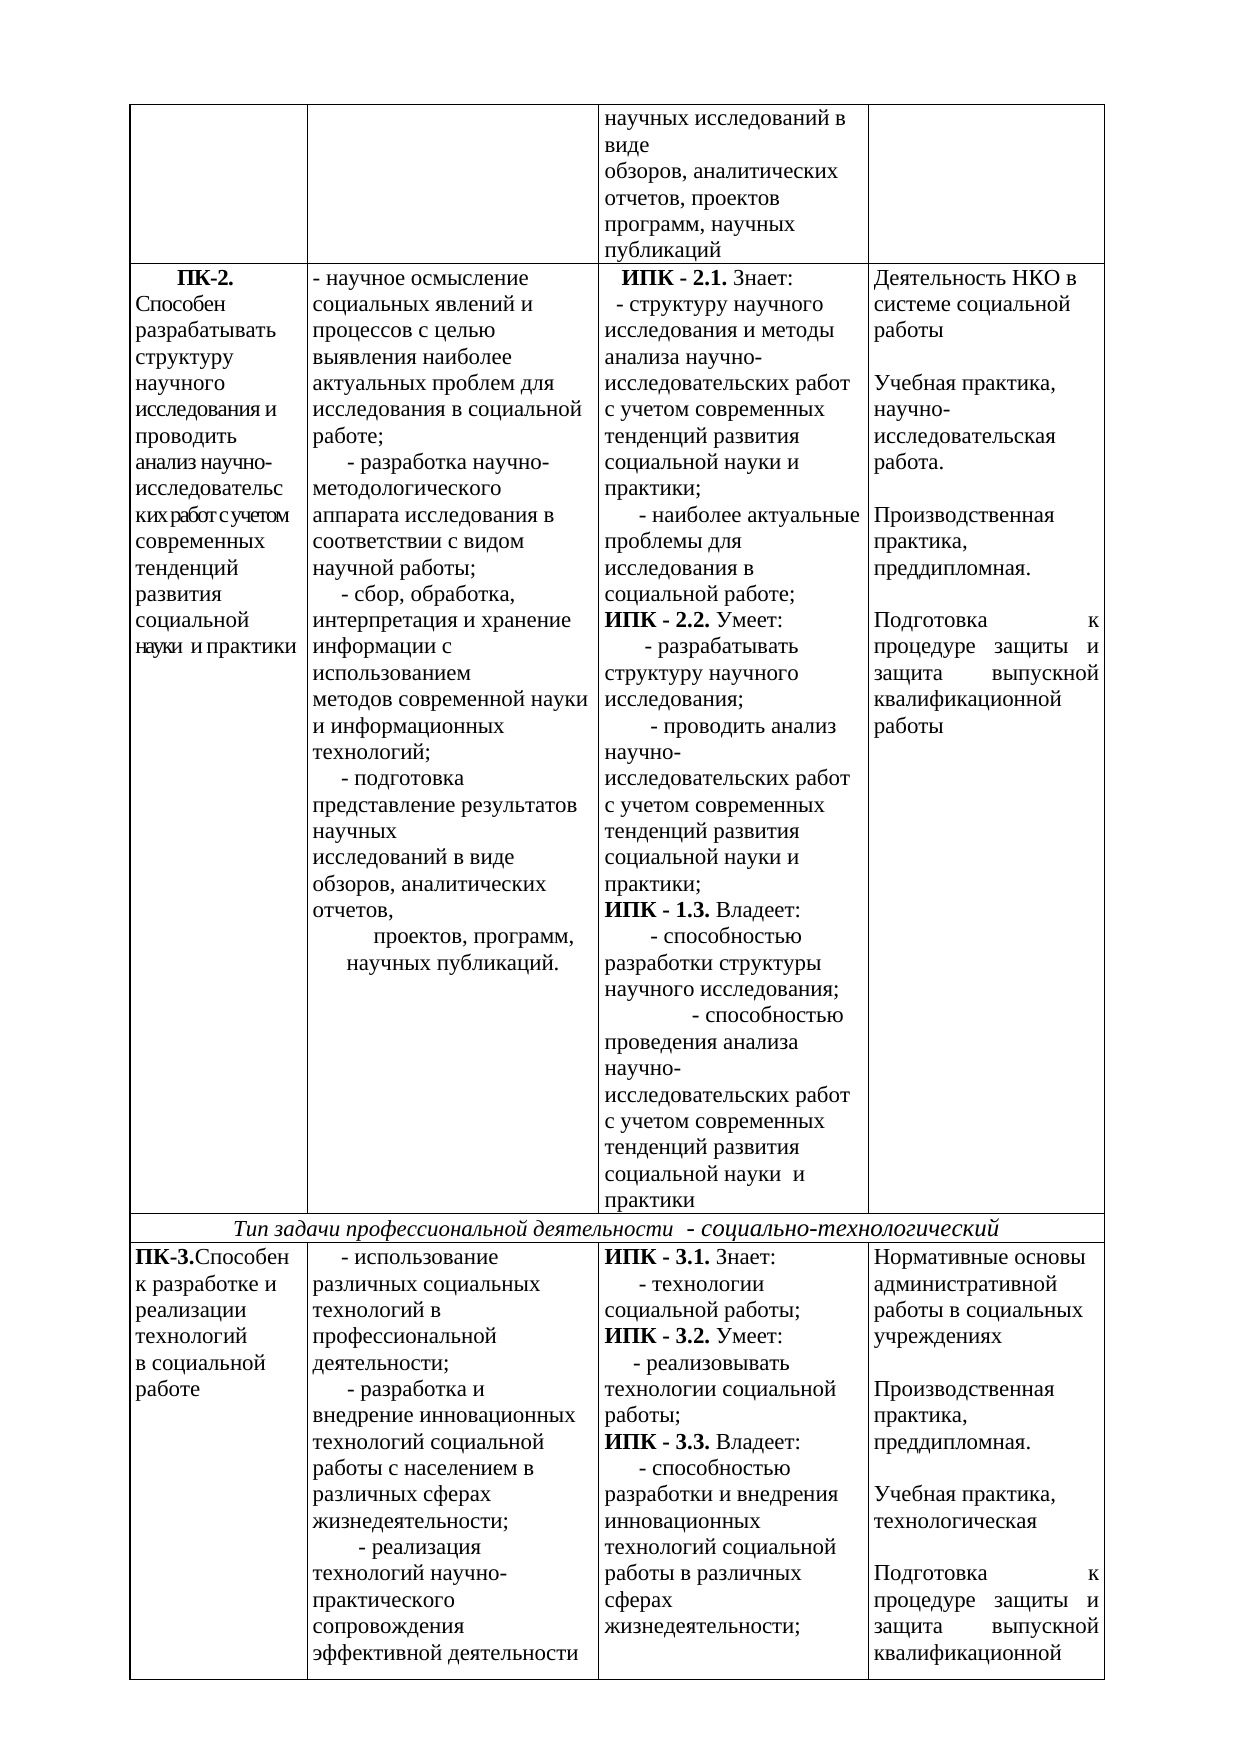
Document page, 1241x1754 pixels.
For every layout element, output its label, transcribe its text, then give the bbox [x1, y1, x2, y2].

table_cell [131, 105, 307, 263]
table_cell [599, 105, 868, 263]
table_cell ИПК - 2.1. Знает: - структуру научного исследования и методы анализа научно-исследовательских работ с учетом современных тенденций развития социальной науки и практики; - наиболее актуальные проблемы для исследования в социальной работе; ИПК - 2.2. Умеет: - разрабатывать структуру научного исследования; - проводить анализ научно- исследовательских работ с учетом современных тенденций развития социальной науки и практики; ИПК - 1.3. Владеет: - способностью разработки структуры научного исследования; - способностью проведения анализа научно-исследовательских работ с учетом современных тенденций развития социальной науки и практики [599, 264, 868, 1212]
table_cell Тип задачи профессиональной деятельности - социально-технологический [131, 1214, 1104, 1242]
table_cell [131, 1243, 307, 1679]
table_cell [869, 1243, 1104, 1679]
table_cell Деятельность НКО в системе социальной работы Учебная практика, научно-исследовательская работа. Производственная практика, преддипломная. Подготовка к процедуре защиты и защита выпускной квалификационной работы [869, 264, 1104, 1212]
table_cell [599, 1243, 868, 1679]
table_cell ПК-2. Способен разрабатывать структуру научного исследования и проводить анализ научно- исследовательских работ с учетом современных тенденций развития социальной науки и практики [131, 264, 307, 1212]
table_cell - научное осмысление социальных явлений и процессов с целью выявления наиболее актуальных проблем для исследования в социальной работе; - разработка научно- методологического аппарата исследования в соответствии с видом научной работы; - сбор, обработка, интерпретация и хранение информации с использованием методов современной науки и информационных технологий; - подготовка представление результатов научных исследований в виде обзоров, аналитических отчетов, проектов, программ, научных публикаций. [308, 264, 598, 1212]
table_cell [869, 105, 1104, 263]
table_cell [308, 1243, 598, 1679]
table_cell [308, 105, 598, 263]
